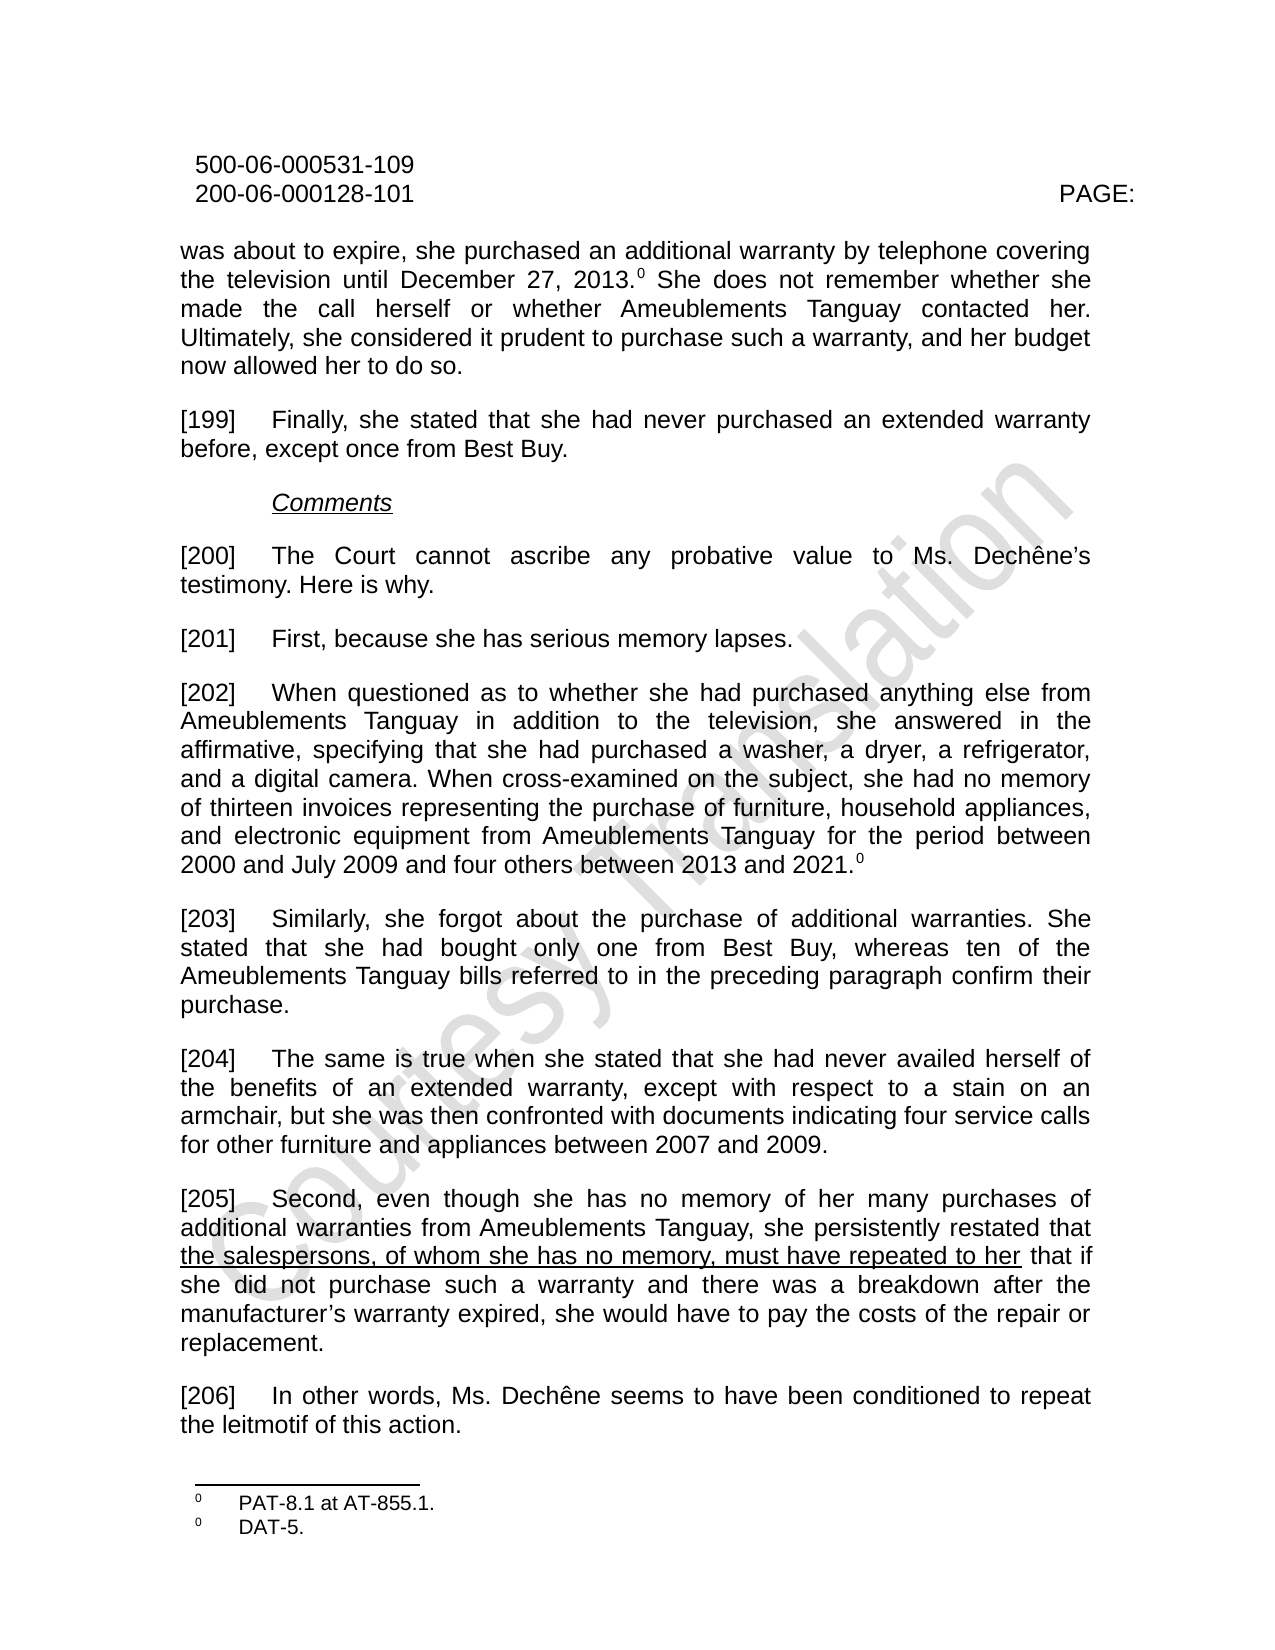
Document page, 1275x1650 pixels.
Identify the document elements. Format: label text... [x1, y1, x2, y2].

list Comments [254, 487, 1092, 516]
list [180, 236, 1092, 380]
list First, because she has serious memory lapses. [180, 624, 1092, 652]
list Finally, she stated that she had never purchased an extended warranty before, except once from Best Buy. [180, 405, 1092, 462]
list The same is true when she stated that she had never availed herself of the benefits of an extended warranty, except with respect to a stain on an armchair, but she was then confronted with documents indicating four service calls for other furniture and appliances between 2007 and 2009. [180, 1044, 1092, 1159]
list Similarly, she forgot about the purchase of additional warranties. She stated that she had bought only one from Best Buy, whereas ten of the Ameublements Tanguay bills referred to in the preceding paragraph confirm their purchase. [180, 904, 1092, 1019]
list Second, even though she has no memory of her many purchases of additional warranties from Ameublements Tanguay, she persistently restated that the salespersons, of whom she has no memory, must have repeated to her that if she did not purchase such a warranty and there was a breakdown after the manufacturer’s warranty expired, she would have to pay the costs of the repair or replacement. [180, 1184, 1092, 1356]
list In other words, Ms. Dechêne seems to have been conditioned to repeat the leitmotif of this action. [180, 1381, 1092, 1439]
list When questioned as to whether she had purchased anything else from Ameublements Tanguay in addition to the television, she answered in the affirmative, specifying that she had purchased a washer, a dryer, a refrigerator, and a digital camera. When cross-examined on the subject, she had no memory of thirteen invoices representing the purchase of furniture, household appliances, and electronic equipment from Ameublements Tanguay for the period between 2000 and July 2009 and four others between 2013 and 2021. [180, 677, 1092, 879]
list The Court cannot ascribe any probative value to Ms. Dechêne’s testimony. Here is why. [180, 541, 1092, 599]
